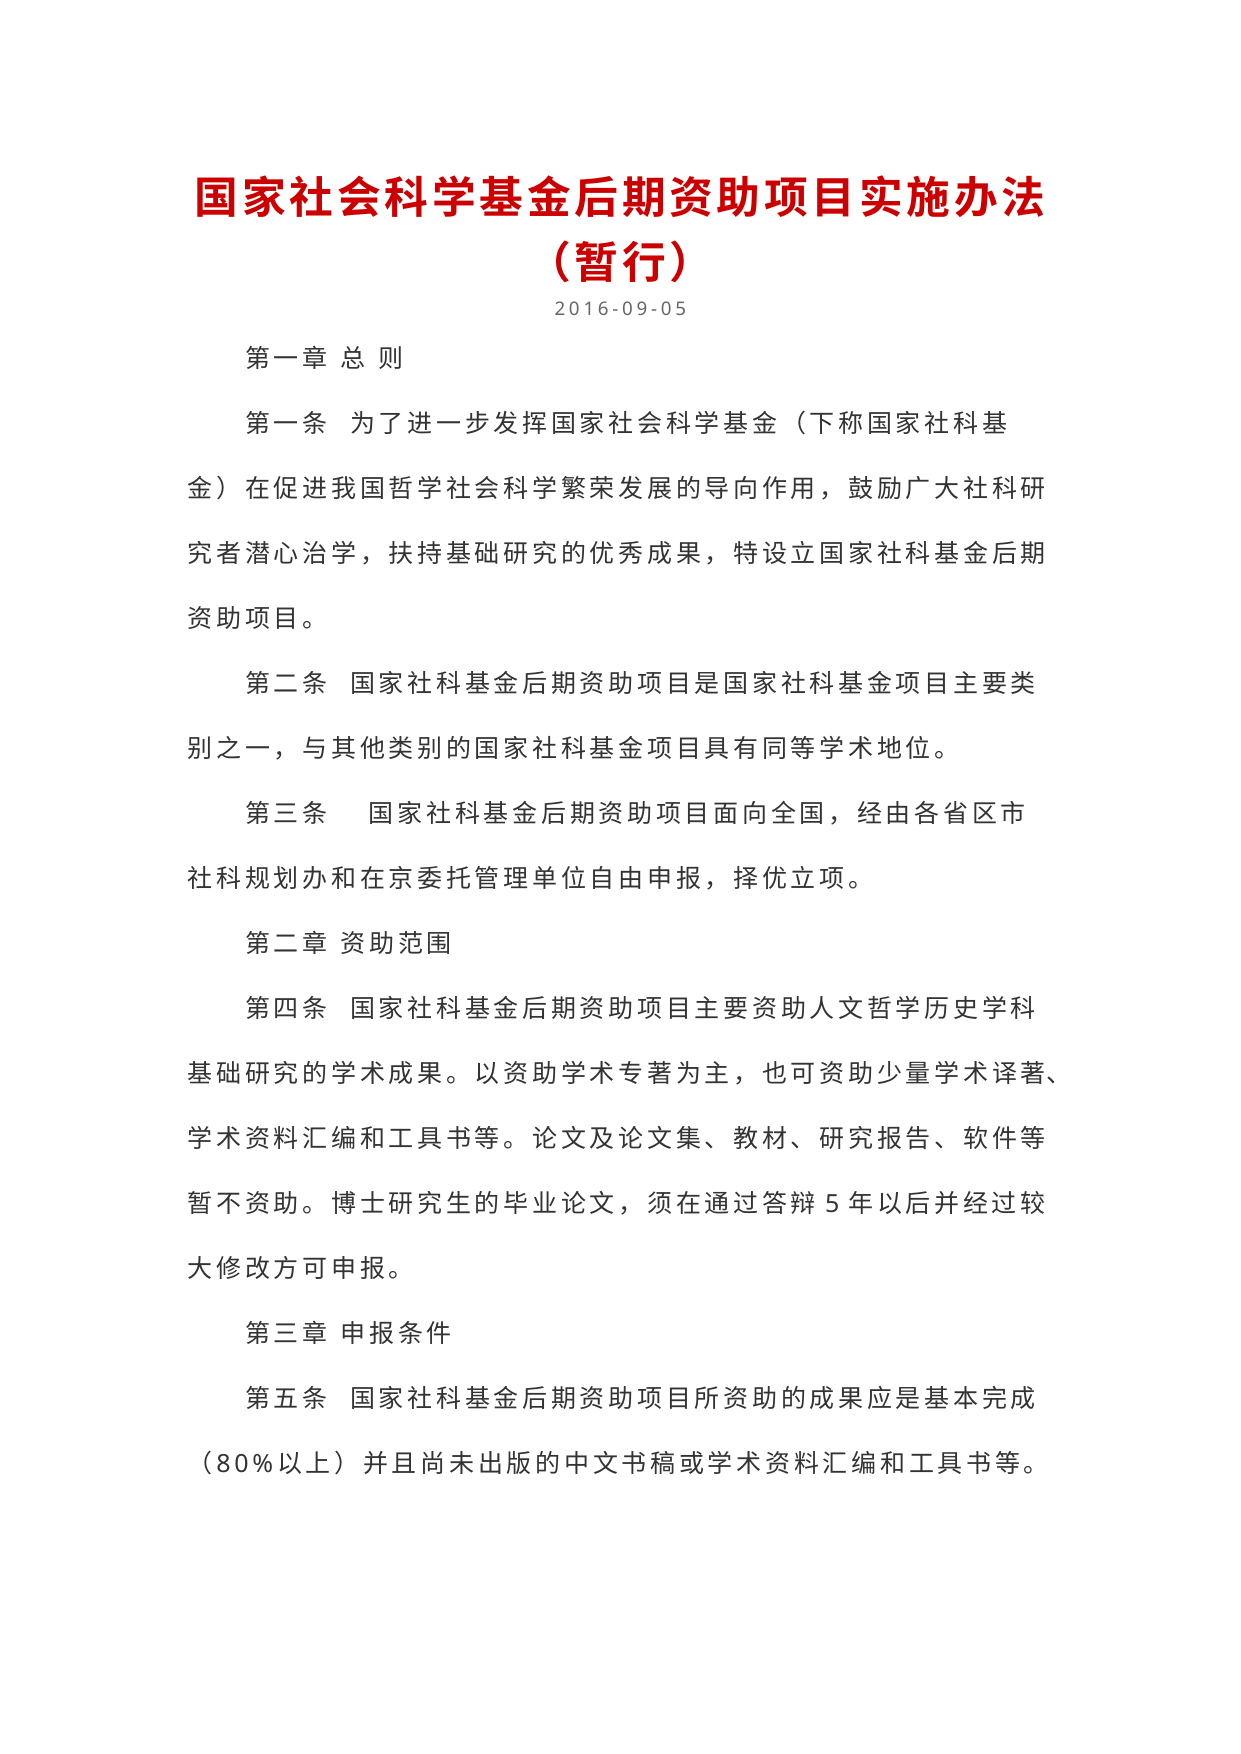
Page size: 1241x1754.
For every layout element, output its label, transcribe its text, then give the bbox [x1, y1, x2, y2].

text 第二条 国家社科基金后期资助项目是国家社科基金项目主要类别之一，与其他类别的国家社科基金项目具有同等学术地位。 [187, 649, 1053, 779]
text 第一章 总 则 [187, 324, 1053, 389]
text 第五条 国家社科基金后期资助项目所资助的成果应是基本完成（80%以上）并且尚未出版的中文书稿或学术资料汇编和工具书等。 [187, 1364, 1053, 1494]
text 第四条 国家社科基金后期资助项目主要资助人文哲学历史学科基础研究的学术成果。以资助学术专著为主，也可资助少量学术译著、学术资料汇编和工具书等。论文及论文集、教材、研究报告、软件等暂不资助。博士研究生的毕业论文，须在通过答辩5年以后并经过较大修改方可申报。 [187, 974, 1053, 1299]
text 第一条 为了进一步发挥国家社会科学基金（下称国家社科基金）在促进我国哲学社会科学繁荣发展的导向作用，鼓励广大社科研究者潜心治学，扶持基础研究的优秀成果，特设立国家社科基金后期资助项目。 [187, 389, 1053, 649]
text 第二章 资助范围 [187, 909, 1053, 974]
text 2016-09-05 [187, 292, 1053, 324]
text 第三章 申报条件 [187, 1299, 1053, 1364]
text 第三条 国家社科基金后期资助项目面向全国，经由各省区市社科规划办和在京委托管理单位自由申报，择优立项。 [187, 779, 1053, 909]
text 国家社会科学基金后期资助项目实施办法（暂行） [187, 162, 1053, 292]
